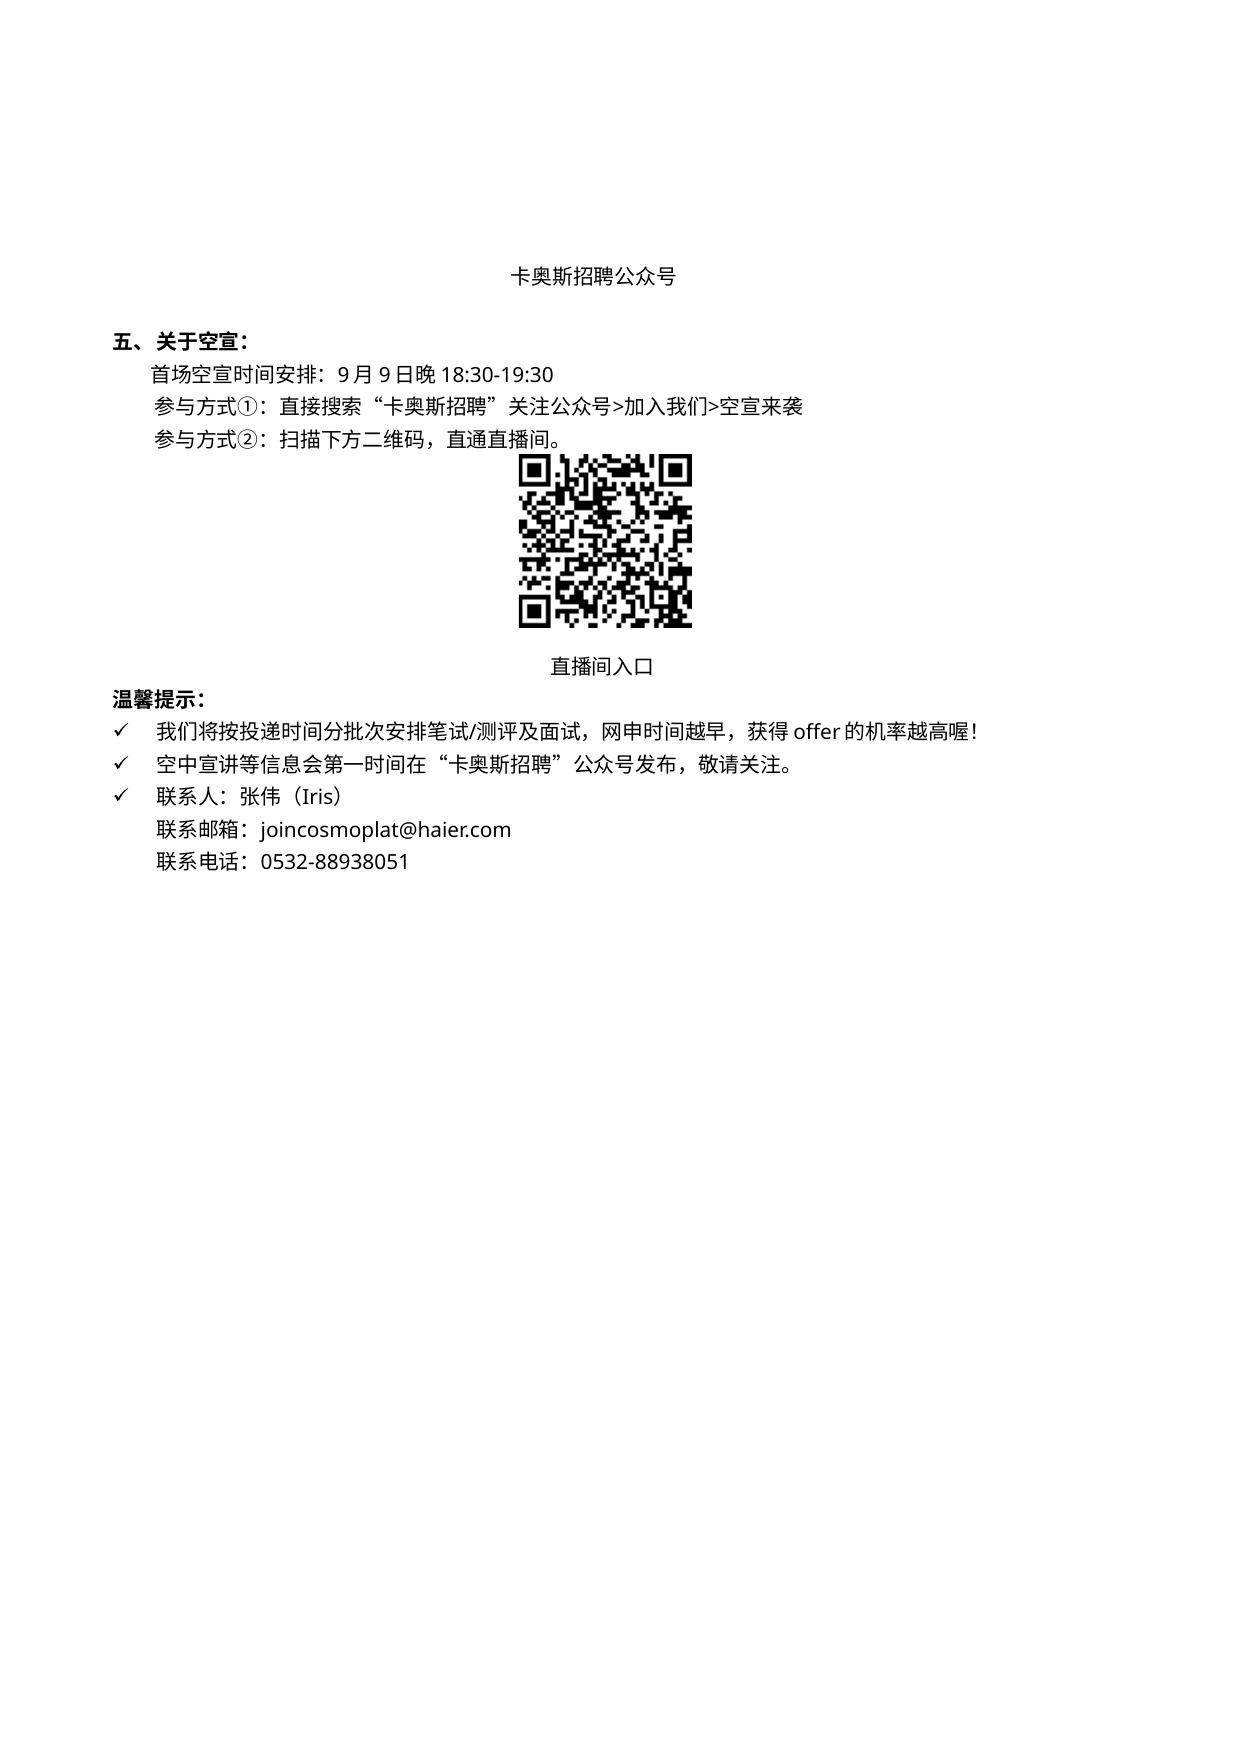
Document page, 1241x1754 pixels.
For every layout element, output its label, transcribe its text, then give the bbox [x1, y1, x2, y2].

text 参与方式①：直接搜索“卡奥斯招聘”关注公众号>加入我们>空宣来袭 [112, 389, 1128, 422]
list 联系人：张伟（Iris） [112, 779, 1128, 812]
list 空中宣讲等信息会第一时间在“卡奥斯招聘”公众号发布，敬请关注。 [112, 747, 1128, 779]
list 首场空宣时间安排：9月9日晚18:30-19:30 [150, 357, 1128, 389]
text 联系邮箱：joincosmoplat@haier.com [156, 812, 1128, 844]
picture [518, 454, 692, 628]
list 关于空宣： [112, 324, 1128, 357]
text 温馨提示： [112, 682, 1128, 714]
text 卡奥斯招聘公众号 [156, 259, 1128, 292]
text 参与方式②：扫描下方二维码，直通直播间。 [112, 422, 1128, 454]
text 直播间入口 [112, 649, 1128, 682]
list 我们将按投递时间分批次安排笔试/测评及面试，网申时间越早，获得offer的机率越高喔！ [112, 714, 1128, 747]
text 联系电话：0532-88938051 [156, 844, 1128, 877]
